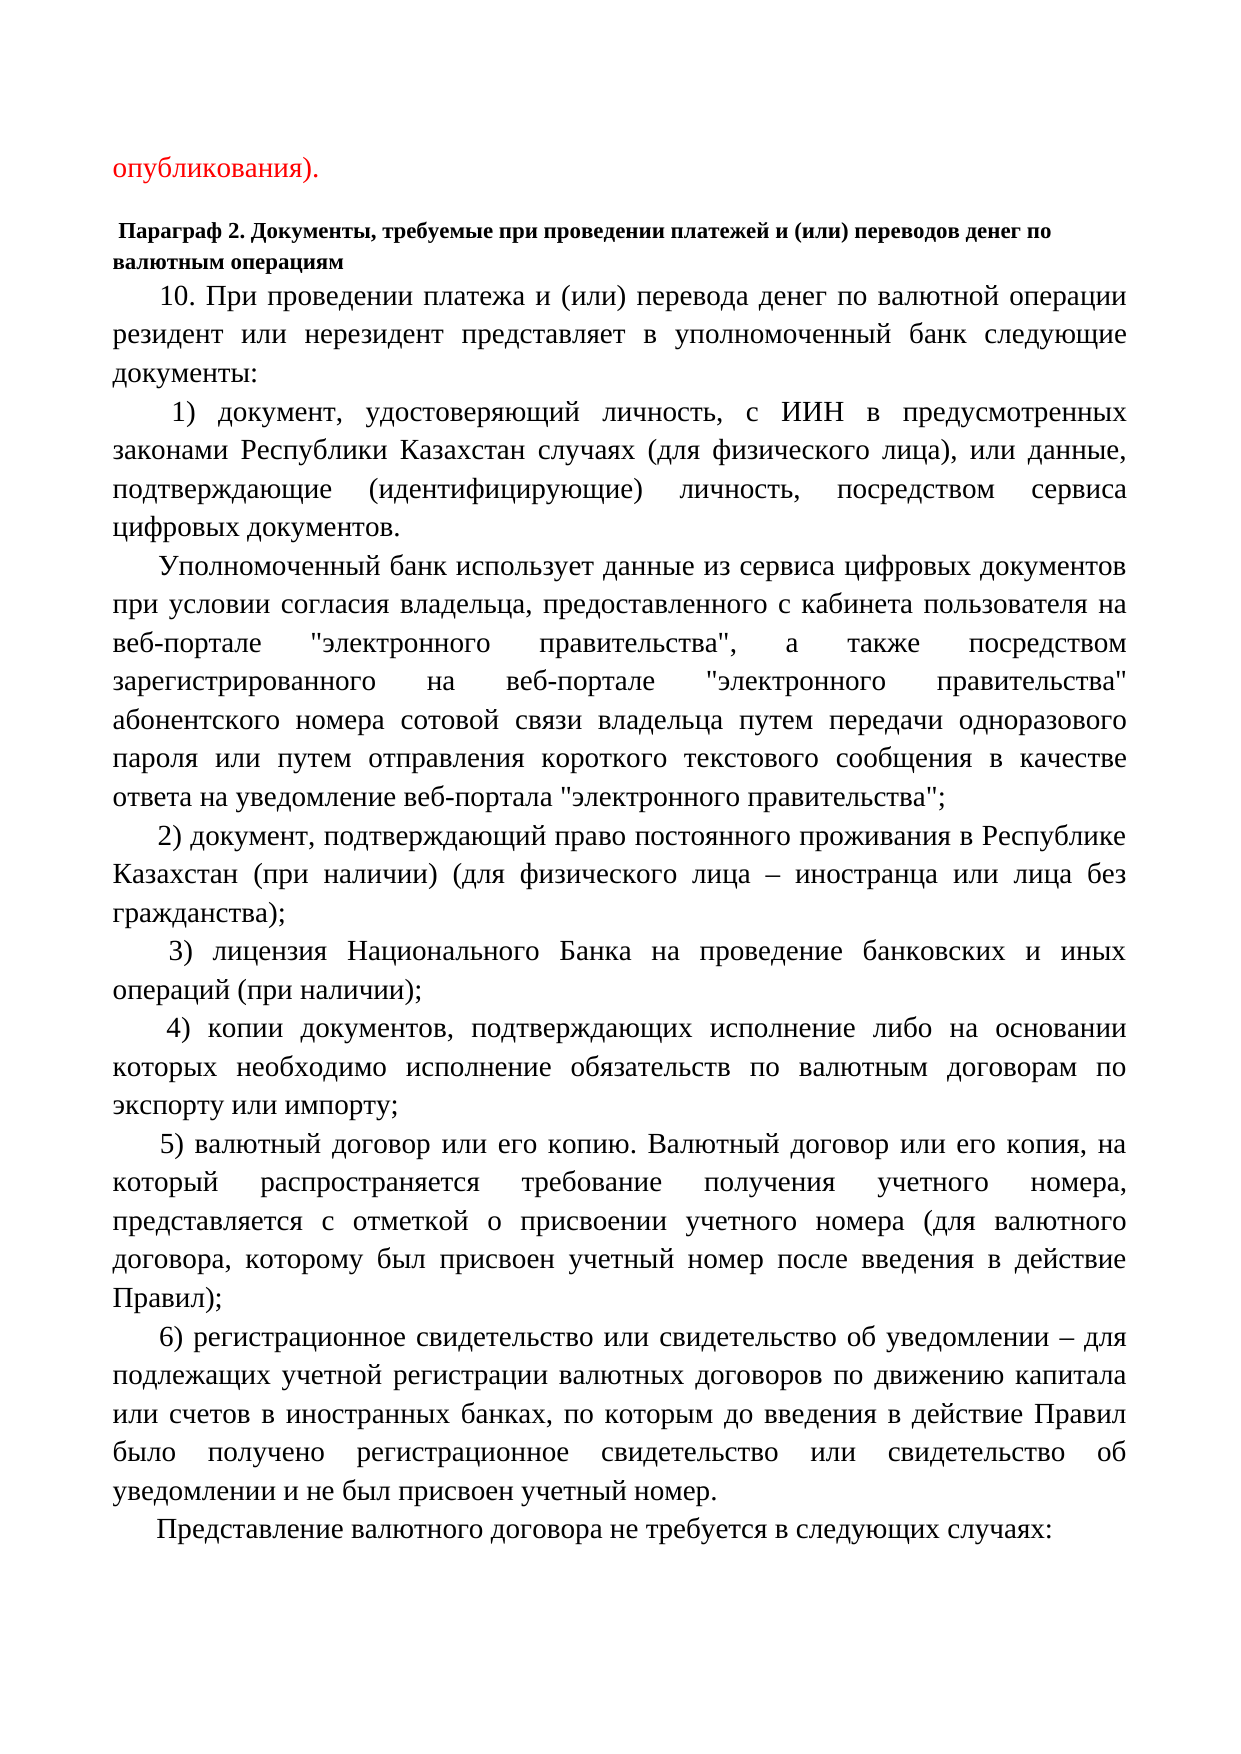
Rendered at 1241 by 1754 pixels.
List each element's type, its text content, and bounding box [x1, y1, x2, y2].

text Уполномоченный банк использует данные из сервиса цифровых документов при условии согласия владельца, предоставленного с кабинета пользователя на веб-портале "электронного правительства", а также посредством зарегистрированного на веб-портале "электронного правительства" абонентского номера сотовой связи владельца путем передачи одноразового пароля или путем отправления короткого текстового сообщения в качестве ответа на уведомление веб-портала "электронного правительства"; [112, 548, 1128, 813]
text Параграф 2. Документы, требуемые при проведении платежей и (или) переводов денег по валютным операциям [112, 218, 1128, 274]
text Представление валютного договора не требуется в следующих случаях: [112, 1511, 1128, 1545]
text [112, 150, 1128, 214]
text 3) лицензия Национального Банка на проведение банковских и иных операций (при наличии); [112, 933, 1128, 1005]
text 4) копии документов, подтверждающих исполнение либо на основании которых необходимо исполнение обязательств по валютным договорам по экспорту или импорту; [112, 1010, 1128, 1121]
text 6) регистрационное свидетельство или свидетельство об уведомлении – для подлежащих учетной регистрации валютных договоров по движению капитала или счетов в иностранных банках, по которым до введения в действие Правил было получено регистрационное свидетельство или свидетельство об уведомлении и не был присвоен учетный номер. [112, 1319, 1128, 1506]
text 2) документ, подтверждающий право постоянного проживания в Республике Казахстан (при наличии) (для физического лица – иностранца или лица без гражданства); [112, 818, 1128, 928]
text 5) валютный договор или его копию. Валютный договор или его копия, на который распространяется требование получения учетного номера, представляется с отметкой о присвоении учетного номера (для валютного договора, которому был присвоен учетный номер после введения в действие Правил); [112, 1126, 1128, 1314]
text 1) документ, удостоверяющий личность, с ИИН в предусмотренных законами Республики Казахстан случаях (для физического лица), или данные, подтверждающие (идентифицирующие) личность, посредством сервиса цифровых документов. [112, 394, 1128, 543]
text 10. При проведении платежа и (или) перевода денег по валютной операции резидент или нерезидент представляет в уполномоченный банк следующие документы: [112, 278, 1128, 389]
